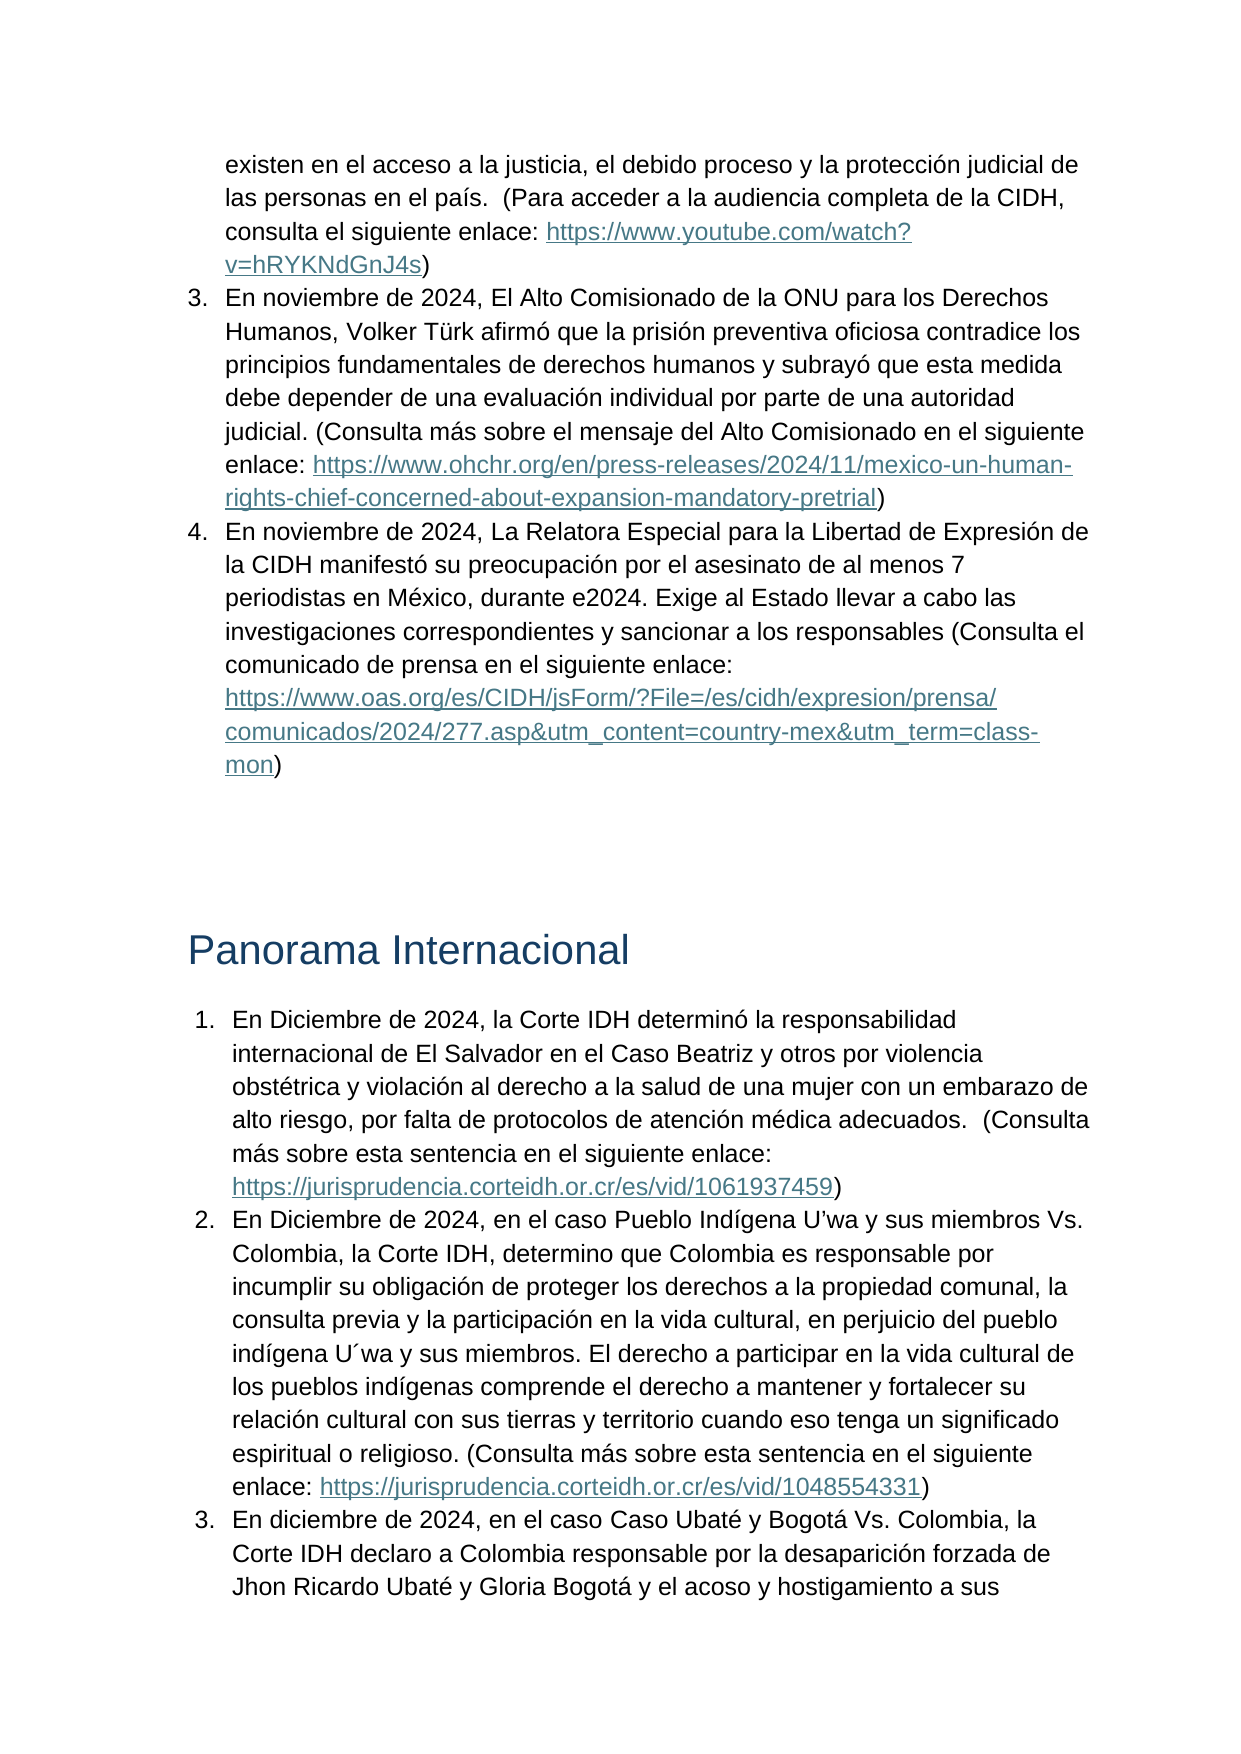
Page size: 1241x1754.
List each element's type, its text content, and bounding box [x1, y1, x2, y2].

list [187, 150, 1090, 279]
text Panorama Internacional [187, 925, 1090, 973]
list En noviembre de 2024, El Alto Comisionado de la ONU para los Derechos Humanos, Volker Türk afirmó que la prisión preventiva oficiosa contradice los principios fundamentales de derechos humanos y subrayó que esta medida debe depender de una evaluación individual por parte de una autoridad judicial. (Consulta más sobre el mensaje del Alto Comisionado en el siguiente enlace: https://www.ohchr.org/en/press-releases/2024/11/mexico-un-human-rights-chief-concerned-about-expansion-mandatory-pretrial) [187, 283, 1090, 512]
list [194, 1506, 1090, 1601]
list En noviembre de 2024, La Relatora Especial para la Libertad de Expresión de la CIDH manifestó su preocupación por el asesinato de al menos 7 periodistas en México, durante e2024. Exige al Estado llevar a cabo las investigaciones correspondientes y sancionar a los responsables (Consulta el comunicado de prensa en el siguiente enlace: https://www.oas.org/es/CIDH/jsForm/?File=/es/cidh/expresion/prensa/comunicados/2024/277.asp&utm_content=country-mex&utm_term=class-mon) [187, 517, 1090, 779]
list En Diciembre de 2024, en el caso Pueblo Indígena U’wa y sus miembros Vs. Colombia, la Corte IDH, determino que Colombia es responsable por incumplir su obligación de proteger los derechos a la propiedad comunal, la consulta previa y la participación en la vida cultural, en perjuicio del pueblo indígena U´wa y sus miembros. El derecho a participar en la vida cultural de los pueblos indígenas comprende el derecho a mantener y fortalecer su relación cultural con sus tierras y territorio cuando eso tenga un significado espiritual o religioso. (Consulta más sobre esta sentencia en el siguiente enlace: https://jurisprudencia.corteidh.or.cr/es/vid/1048554331) [194, 1206, 1090, 1501]
list En Diciembre de 2024, la Corte IDH determinó la responsabilidad internacional de El Salvador en el Caso Beatriz y otros por violencia obstétrica y violación al derecho a la salud de una mujer con un embarazo de alto riesgo, por falta de protocolos de atención médica adecuados. (Consulta más sobre esta sentencia en el siguiente enlace: https://jurisprudencia.corteidh.or.cr/es/vid/1061937459) [194, 1006, 1090, 1201]
